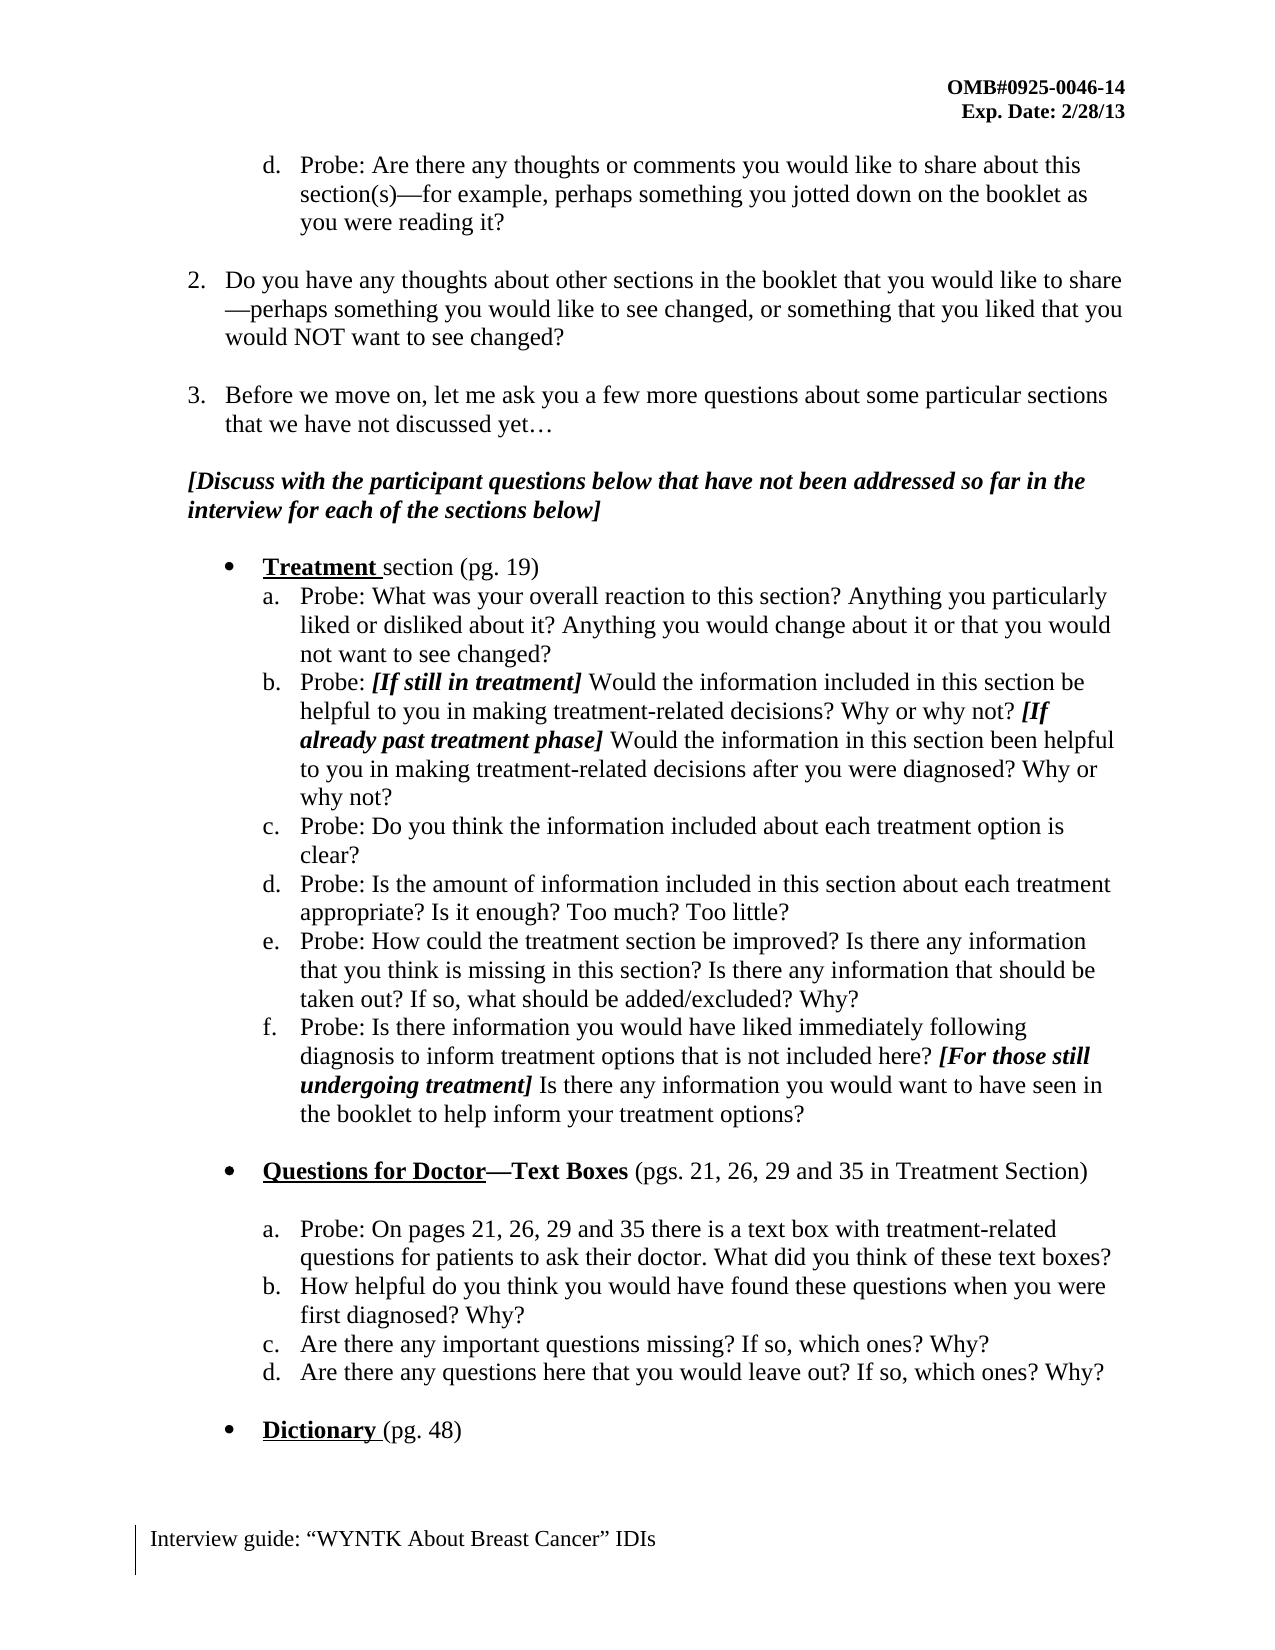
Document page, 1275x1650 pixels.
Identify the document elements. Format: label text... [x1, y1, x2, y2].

list Do you have any thoughts about other sections in the booklet that you would like to share—perhaps something you would like to see changed, or something that you liked that you would NOT want to see changed? [187, 265, 1125, 351]
list Probe: Do you think the information included about each treatment option is clear? [262, 811, 1125, 869]
list Probe: Is there information you would have liked immediately following diagnosis to inform treatment options that is not included here? [For those still undergoing treatment] Is there any information you would want to have seen in the booklet to help inform your treatment options? [262, 1012, 1125, 1127]
list Are there any questions here that you would leave out? If so, which ones? Why? [262, 1357, 1125, 1386]
list Probe: Is the amount of information included in this section about each treatment appropriate? Is it enough? Too much? Too little? [262, 869, 1125, 926]
list Before we move on, let me ask you a few more questions about some particular sections that we have not discussed yet… [187, 380, 1125, 437]
list Dictionary (pg. 48) [225, 1415, 1125, 1444]
list Are there any important questions missing? If so, which ones? Why? [262, 1329, 1125, 1357]
list Probe: Are there any thoughts or comments you would like to share about this section(s)—for example, perhaps something you jotted down on the booklet as you were reading it? [262, 150, 1125, 236]
list Questions for Doctor—Text Boxes (pgs. 21, 26, 29 and 35 in Treatment Section) [225, 1156, 1125, 1185]
list How helpful do you think you would have found these questions when you were first diagnosed? Why? [262, 1271, 1125, 1329]
list Probe: [If still in treatment] Would the information included in this section be helpful to you in making treatment-related decisions? Why or why not? [If already past treatment phase] Would the information in this section been helpful to you in making treatment-related decisions after you were diagnosed? Why or why not? [262, 667, 1125, 811]
list Probe: How could the treatment section be improved? Is there any information that you think is missing in this section? Is there any information that should be taken out? If so, what should be added/excluded? Why? [262, 926, 1125, 1012]
text [Discuss with the participant questions below that have not been addressed so far in the interview for each of the sections below] [187, 466, 1125, 524]
list Treatment section (pg. 19) [225, 552, 1125, 581]
list Probe: On pages 21, 26, 29 and 35 there is a text box with treatment-related questions for patients to ask their doctor. What did you think of these text boxes? [262, 1214, 1125, 1271]
list Probe: What was your overall reaction to this section? Anything you particularly liked or disliked about it? Anything you would change about it or that you would not want to see changed? [262, 581, 1125, 667]
